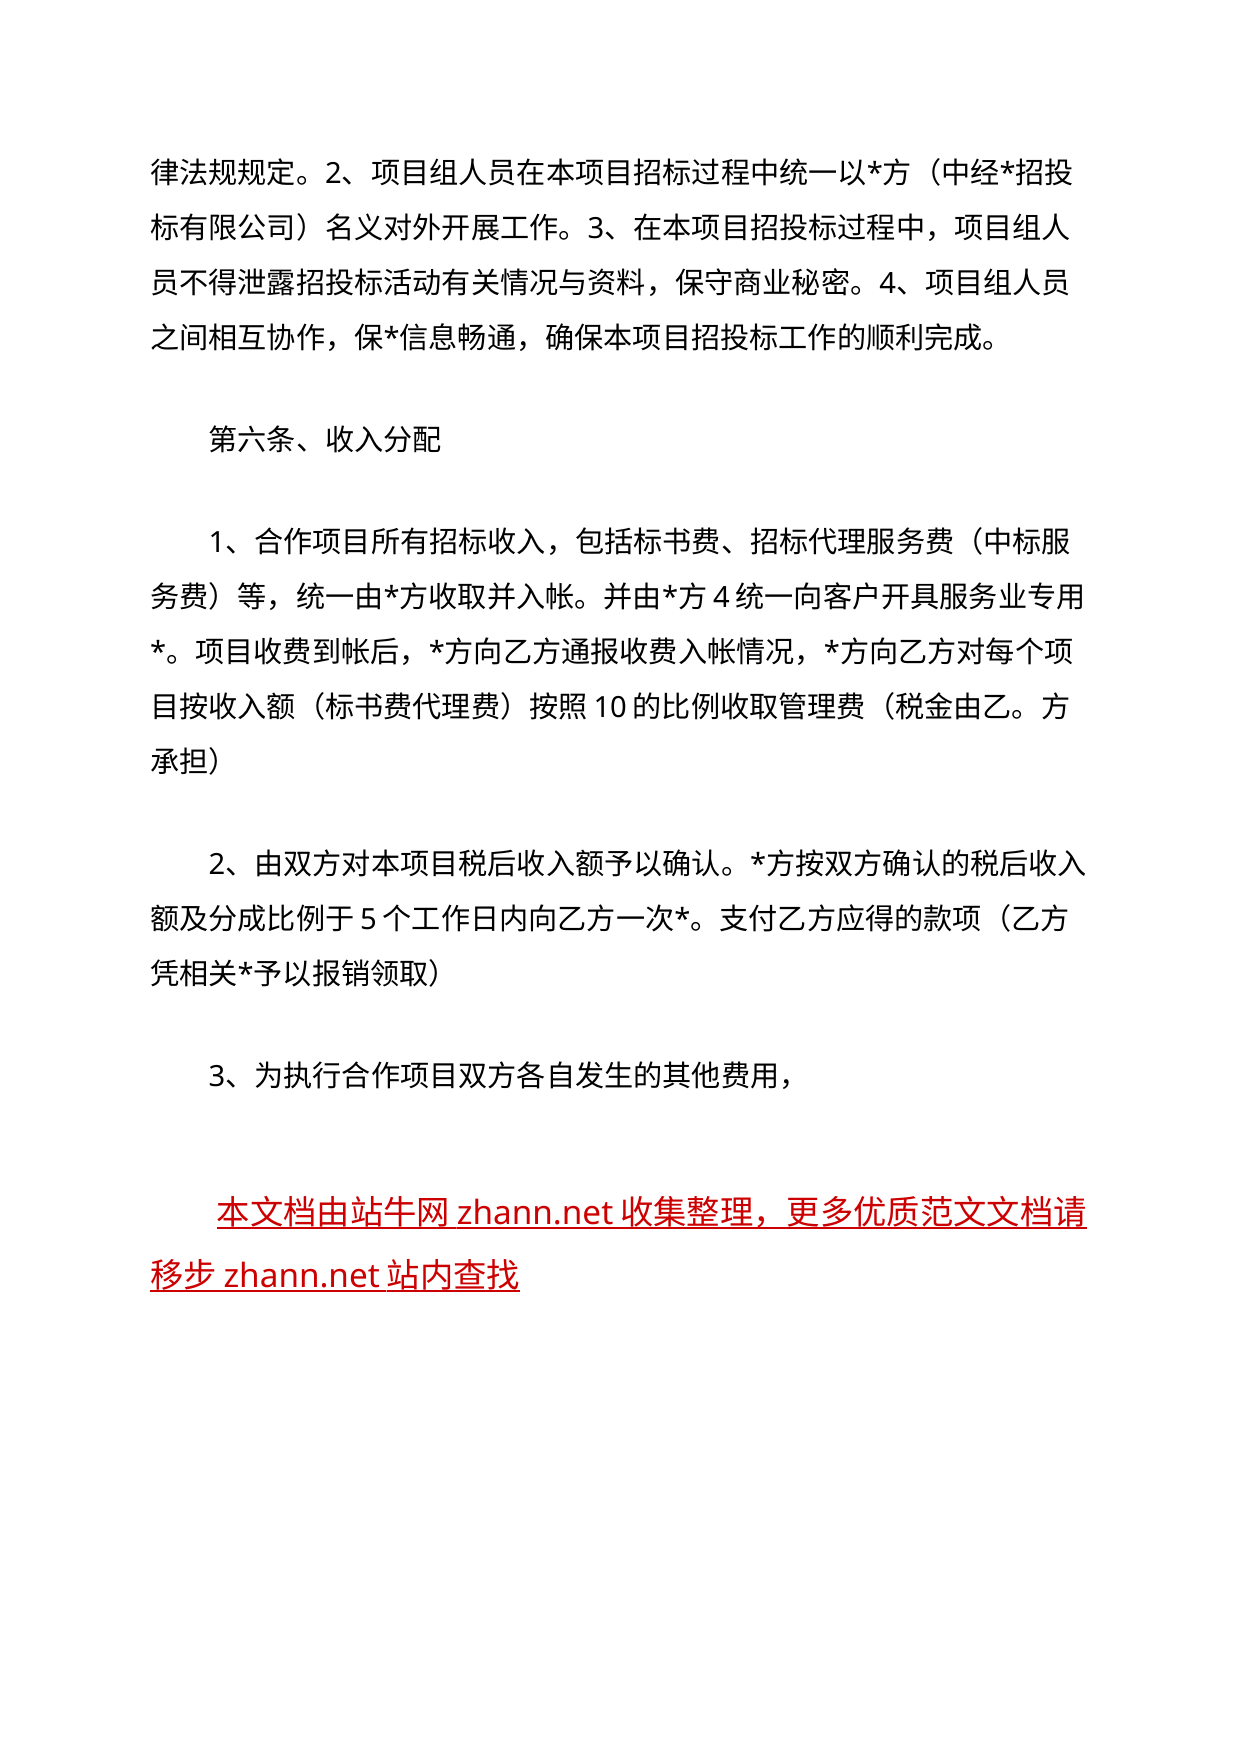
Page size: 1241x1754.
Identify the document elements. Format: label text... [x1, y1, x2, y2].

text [150, 150, 1090, 357]
text 3、为执行合作项目双方各自发生的其他费用， [150, 1052, 1090, 1095]
text 本文档由站牛网zhann.net收集整理，更多优质范文文档请移步zhann.net站内查找 [150, 1186, 1090, 1297]
text 2、由双方对本项目税后收入额予以确认。*方按双方确认的税后收入额及分成比例于5个工作日内向乙方一次*。支付乙方应得的款项（乙方凭相关*予以报销领取） [150, 841, 1090, 993]
text 第六条、收入分配 [150, 417, 1090, 459]
text 1、合作项目所有招标收入，包括标书费、招标代理服务费（中标服务费）等，统一由*方收取并入帐。并由*方4统一向客户开具服务业专用*。项目收费到帐后，*方向乙方通报收费入帐情况，*方向乙方对每个项目按收入额（标书费代理费）按照10的比例收取管理费（税金由乙。方承担） [150, 519, 1090, 781]
